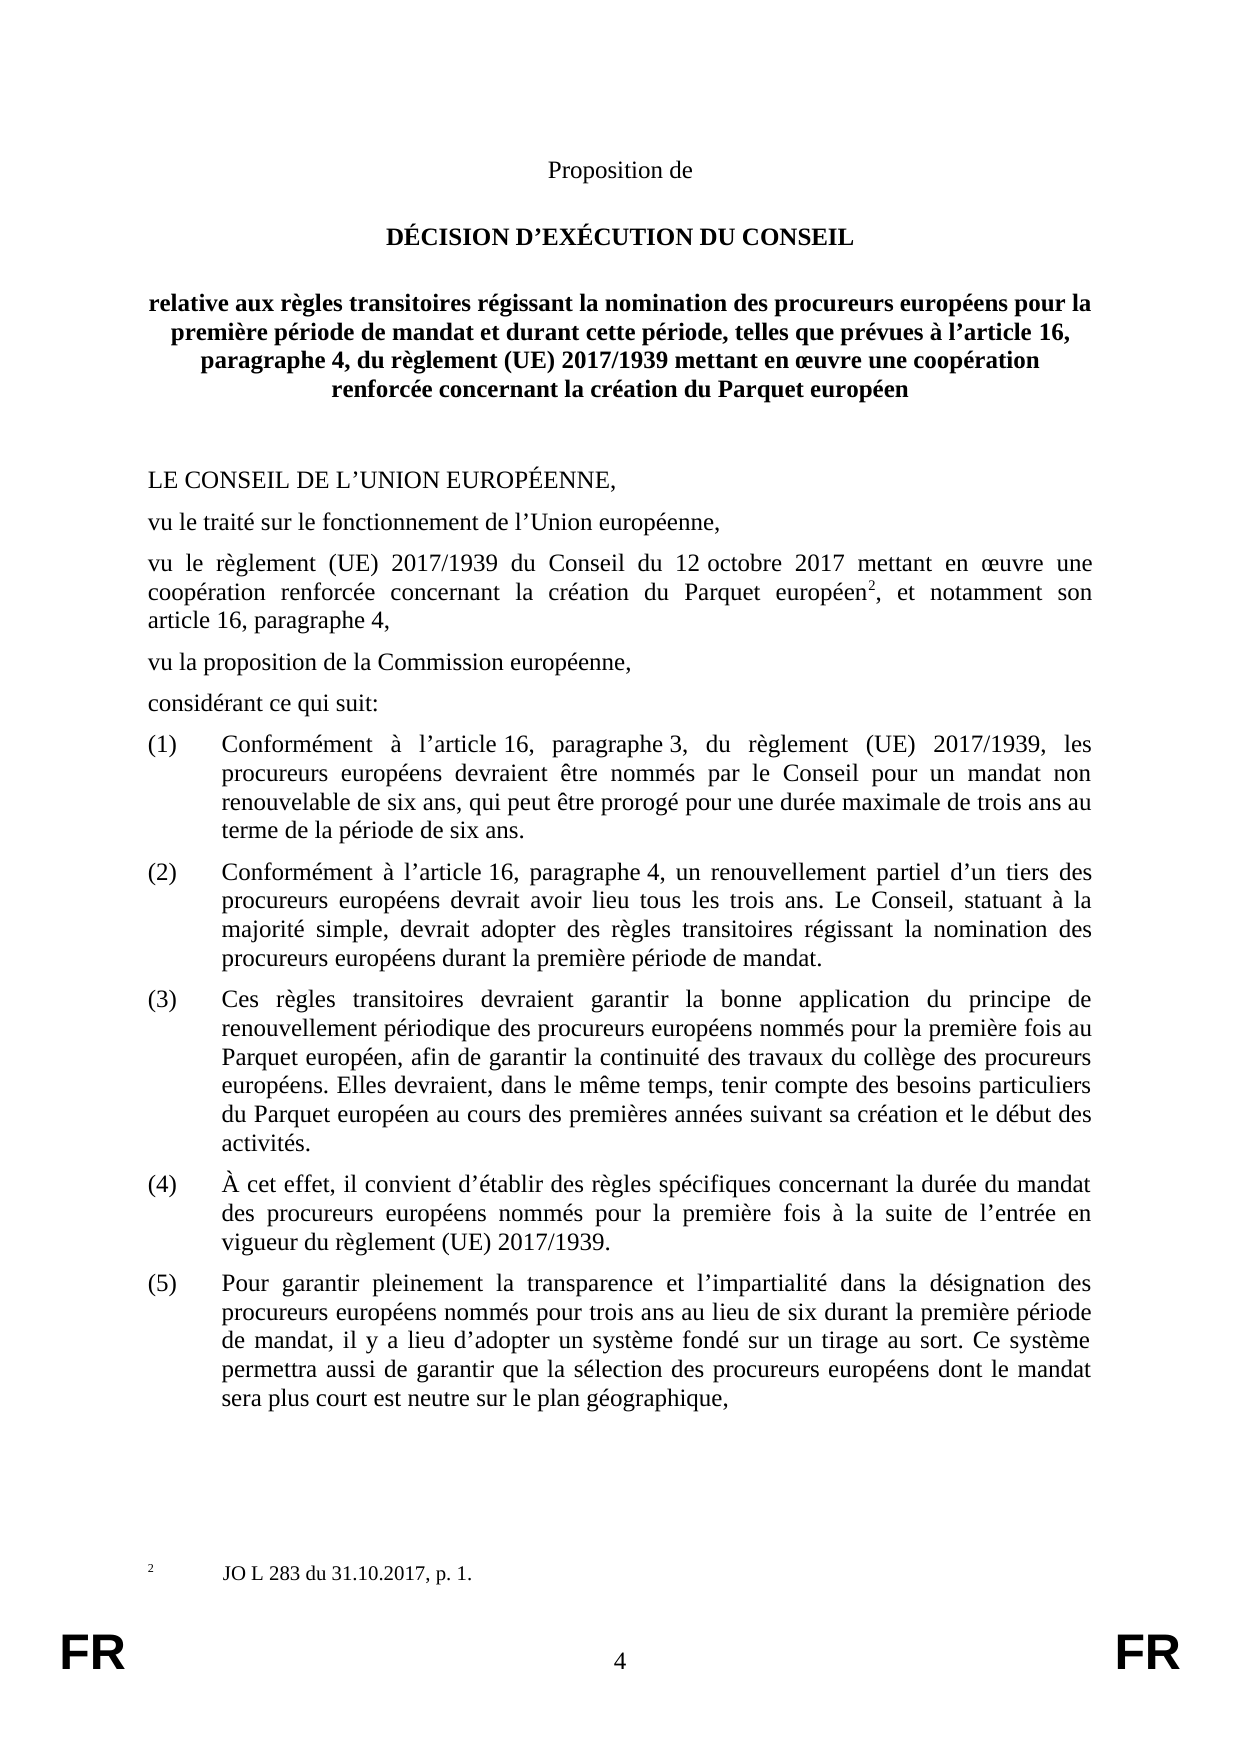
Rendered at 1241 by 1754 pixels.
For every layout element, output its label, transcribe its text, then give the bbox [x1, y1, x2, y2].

text LE CONSEIL DE L’UNION EUROPÉENNE, [148, 466, 1093, 494]
text (4) À cet effet, il convient d’établir des règles spécifiques concernant la durée du mandat des procureurs européens nommés pour la première fois à la suite de l’entrée en vigueur du règlement (UE) 2017/1939. [148, 1169, 1093, 1256]
text Proposition de [148, 156, 1093, 184]
text (3) Ces règles transitoires devraient garantir la bonne application du principe de renouvellement périodique des procureurs européens nommés pour la première fois au Parquet européen, afin de garantir la continuité des travaux du collège des procureurs européens. Elles devraient, dans le même temps, tenir compte des besoins particuliers du Parquet européen au cours des premières années suivant sa création et le début des activités. [148, 984, 1093, 1157]
text (2) Conformément à l’article 16, paragraphe 4, un renouvellement partiel d’un tiers des procureurs européens devrait avoir lieu tous les trois ans. Le Conseil, statuant à la majorité simple, devrait adopter des règles transitoires régissant la nomination des procureurs européens durant la première période de mandat. [148, 857, 1093, 972]
text DÉCISION D’EXÉCUTION DU CONSEIL [148, 222, 1093, 251]
text (1) Conformément à l’article 16, paragraphe 3, du règlement (UE) 2017/1939, les procureurs européens devraient être nommés par le Conseil pour un mandat non renouvelable de six ans, qui peut être prorogé pour une durée maximale de trois ans au terme de la période de six ans. [148, 729, 1093, 844]
text relative aux règles transitoires régissant la nomination des procureurs européens pour la première période de mandat et durant cette période, telles que prévues à l’article 16, paragraphe 4, du règlement (UE) 2017/1939 mettant en œuvre une coopération renforcée concernant la création du Parquet européen [148, 288, 1093, 403]
text considérant ce qui suit: [148, 688, 1093, 717]
text vu le règlement (UE) 2017/1939 du Conseil du 12 octobre 2017 mettant en œuvre une coopération renforcée concernant la création du Parquet européen, et notamment son article 16, paragraphe 4, [148, 548, 1093, 634]
text (5) Pour garantir pleinement la transparence et l’impartialité dans la désignation des procureurs européens nommés pour trois ans au lieu de six durant la première période de mandat, il y a lieu d’adopter un système fondé sur un tirage au sort. Ce système permettra aussi de garantir que la sélection des procureurs européens dont le mandat sera plus court est neutre sur le plan géographique, [148, 1268, 1093, 1412]
text vu la proposition de la Commission européenne, [148, 647, 1093, 676]
text vu le traité sur le fonctionnement de l’Union européenne, [148, 507, 1093, 536]
